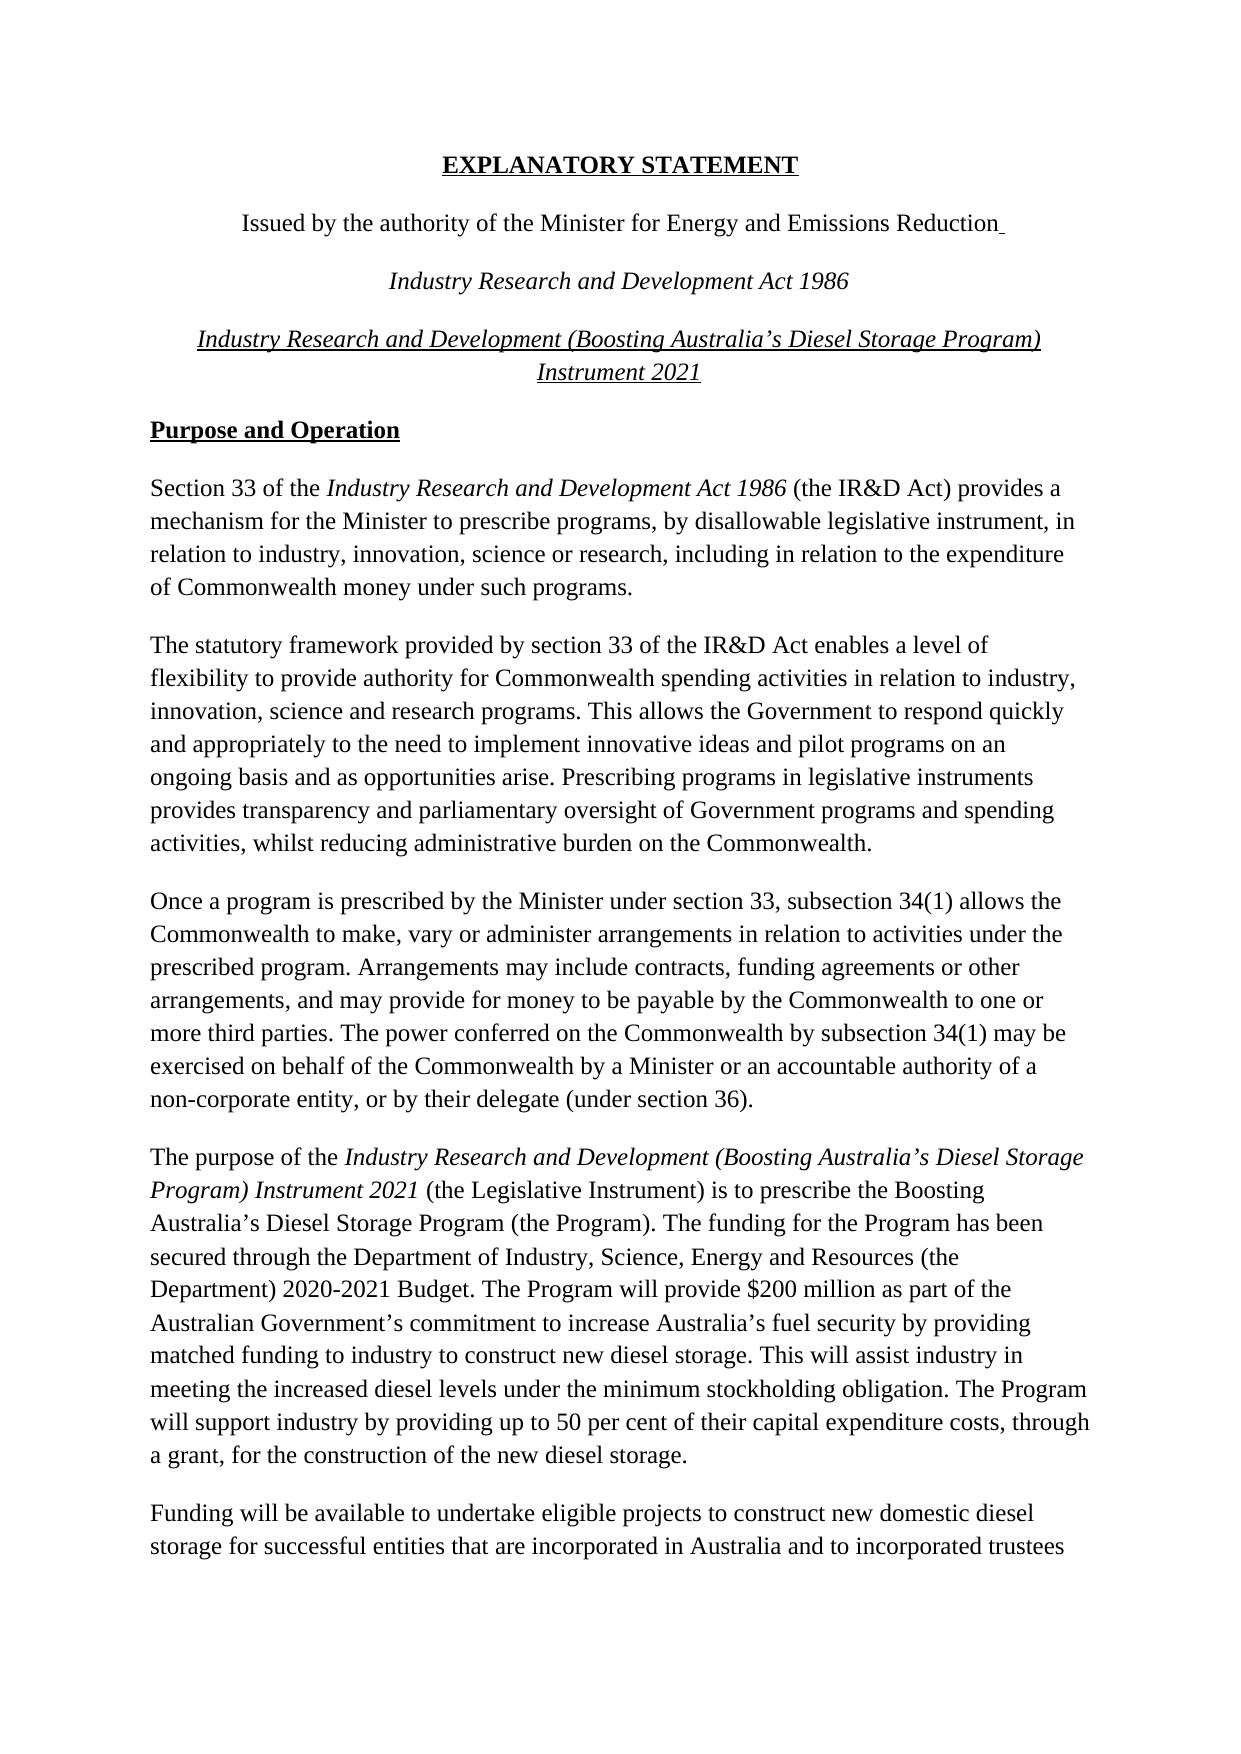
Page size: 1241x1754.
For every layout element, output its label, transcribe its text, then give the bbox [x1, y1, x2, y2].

text The statutory framework provided by section 33 of the IR&D Act enables a level of flexibility to provide authority for Commonwealth spending activities in relation to industry, innovation, science and research programs. This allows the Government to respond quickly and appropriately to the need to implement innovative ideas and pilot programs on an ongoing basis and as opportunities arise. Prescribing programs in legislative instruments provides transparency and parliamentary oversight of Government programs and spending activities, whilst reducing administrative burden on the Commonwealth. [150, 630, 1090, 857]
text Issued by the authority of the Minister for Energy and Emissions Reduction [150, 208, 1090, 237]
text The purpose of the Industry Research and Development (Boosting Australia’s Diesel Storage Program) Instrument 2021 (the Legislative Instrument) is to prescribe the Boosting Australia’s Diesel Storage Program (the Program). The funding for the Program has been secured through the Department of Industry, Science, Energy and Resources (the Department) 2020-2021 Budget. The Program will provide $200 million as part of the Australian Government’s commitment to increase Australia’s fuel security by providing matched funding to industry to construct new diesel storage. This will assist industry in meeting the increased diesel levels under the minimum stockholding obligation. The Program will support industry by providing up to 50 per cent of their capital expenditure costs, through a grant, for the construction of the new diesel storage. [150, 1142, 1090, 1468]
text EXPLANATORY STATEMENT [150, 150, 1090, 179]
text Industry Research and Development (Boosting Australia’s Diesel Storage Program) Instrument 2021 [150, 324, 1090, 386]
text Industry Research and Development Act 1986 [150, 266, 1090, 295]
text Once a program is prescribed by the Minister under section 33, subsection 34(1) allows the Commonwealth to make, vary or administer arrangements in relation to activities under the prescribed program. Arrangements may include contracts, funding agreements or other arrangements, and may provide for money to be payable by the Commonwealth to one or more third parties. The power conferred on the Commonwealth by subsection 34(1) may be exercised on behalf of the Commonwealth by a Minister or an accountable authority of a non-corporate entity, or by their delegate (under section 36). [150, 886, 1090, 1113]
text Section 33 of the Industry Research and Development Act 1986 (the IR&D Act) provides a mechanism for the Minister to prescribe programs, by disallowable legislative instrument, in relation to industry, innovation, science or research, including in relation to the expenditure of Commonwealth money under such programs. [150, 473, 1090, 601]
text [150, 1498, 1090, 1559]
text Purpose and Operation [150, 415, 1090, 444]
